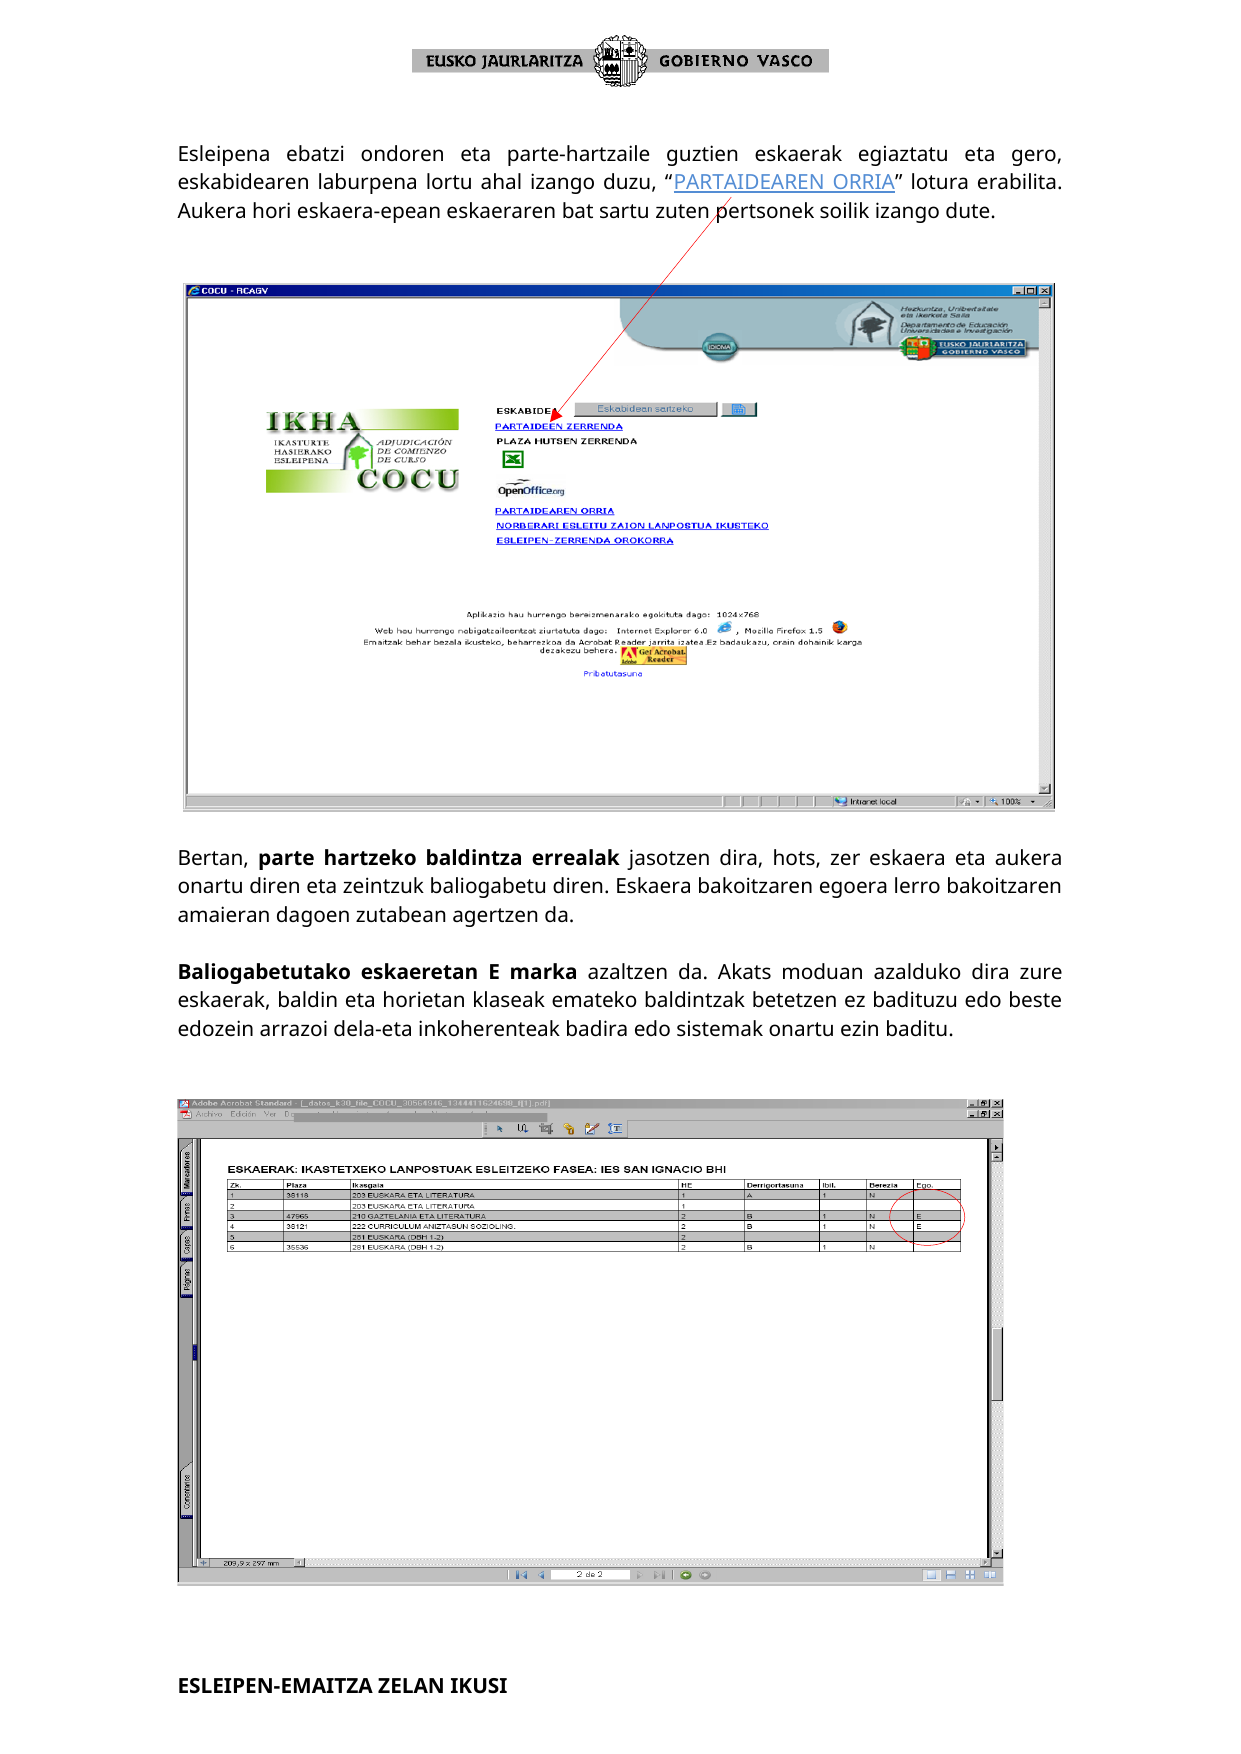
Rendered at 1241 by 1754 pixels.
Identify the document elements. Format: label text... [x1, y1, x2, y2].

text Baliogabetutako eskaeretan E marka azaltzen da. Akats moduan azalduko dira zure eskaerak, baldin eta horietan klaseak emateko baldintzak betetzen ez badituzu edo beste edozein arrazoi dela-eta inkoherenteak badira edo sistemak onartu ezin baditu. [177, 957, 1063, 1042]
text Esleipena ebatzi ondoren eta parte-hartzaile guztien eskaerak egiaztatu eta gero, eskabidearen laburpena lortu ahal izango duzu, “PARTAIDEAREN ORRIA” lotura erabilita. Aukera hori eskaera-epean eskaeraren bat sartu zuten pertsonek soilik izango dute. [177, 139, 1063, 224]
text Bertan, parte hartzeko baldintza errealak jasotzen dira, hots, zer eskaera eta aukera onartu diren eta zeintzuk baliogabetu diren. Eskaera bakoitzaren egoera lerro bakoitzaren amaieran dagoen zutabean agertzen da. [177, 843, 1063, 928]
picture [177, 281, 1063, 815]
picture [177, 1099, 1004, 1586]
picture [409, 35, 832, 87]
text ESLEIPEN-EMAITZA ZELAN IKUSI [177, 1671, 1063, 1699]
